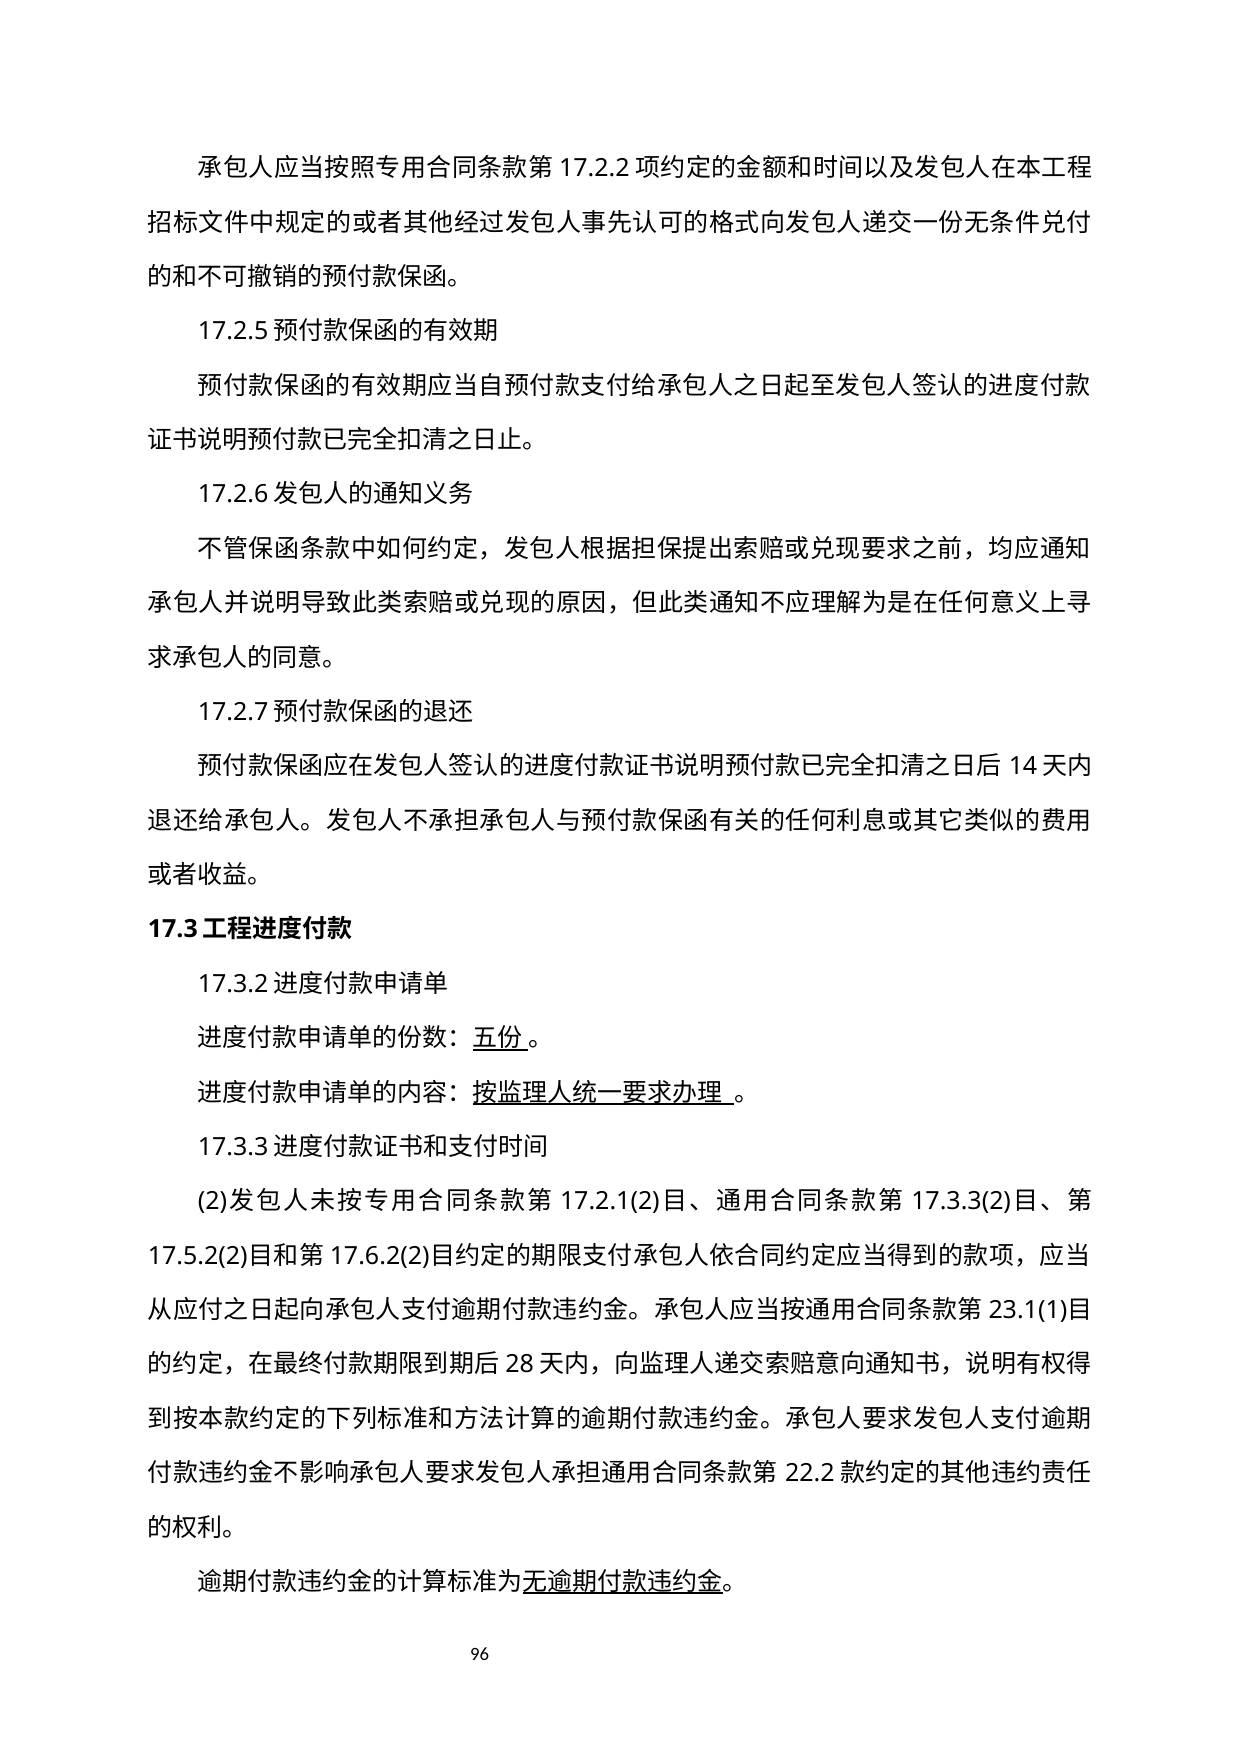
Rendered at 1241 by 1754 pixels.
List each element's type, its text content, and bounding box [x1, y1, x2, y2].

text 17.3.2进度付款申请单 [148, 963, 1092, 999]
text 进度付款申请单的内容：按监理人统一要求办理 。 [148, 1072, 1092, 1108]
text 预付款保函应在发包人签认的进度付款证书说明预付款已完全扣清之日后14天内退还给承包人。发包人不承担承包人与预付款保函有关的任何利息或其它类似的费用或者收益。 [148, 746, 1092, 891]
text (2)发包人未按专用合同条款第17.2.1(2)目、通用合同条款第17.3.3(2)目、第17.5.2(2)目和第17.6.2(2)目约定的期限支付承包人依合同约定应当得到的款项，应当从应付之日起向承包人支付逾期付款违约金。承包人应当按通用合同条款第23.1(1)目的约定，在最终付款期限到期后28天内，向监理人递交索赔意向通知书，说明有权得到按本款约定的下列标准和方法计算的逾期付款违约金。承包人要求发包人支付逾期付款违约金不影响承包人要求发包人承担通用合同条款第22.2款约定的其他违约责任的权利。 [148, 1181, 1092, 1543]
text 进度付款申请单的份数：五份 。 [148, 1018, 1092, 1054]
text 逾期付款违约金的计算标准为无逾期付款违约金。 [148, 1561, 1092, 1598]
text 17.2.5预付款保函的有效期 [148, 311, 1092, 347]
subtitle 17.3工程进度付款 [148, 909, 1092, 945]
text 预付款保函的有效期应当自预付款支付给承包人之日起至发包人签认的进度付款证书说明预付款已完全扣清之日止。 [148, 365, 1092, 456]
text 不管保函条款中如何约定，发包人根据担保提出索赔或兑现要求之前，均应通知承包人并说明导致此类索赔或兑现的原因，但此类通知不应理解为是在任何意义上寻求承包人的同意。 [148, 528, 1092, 673]
text 17.3.3进度付款证书和支付时间 [148, 1126, 1092, 1163]
text 17.2.7预付款保函的退还 [148, 691, 1092, 728]
text 17.2.6发包人的通知义务 [148, 474, 1092, 510]
text 承包人应当按照专用合同条款第17.2.2项约定的金额和时间以及发包人在本工程招标文件中规定的或者其他经过发包人事先认可的格式向发包人递交一份无条件兑付的和不可撤销的预付款保函。 [148, 148, 1092, 293]
